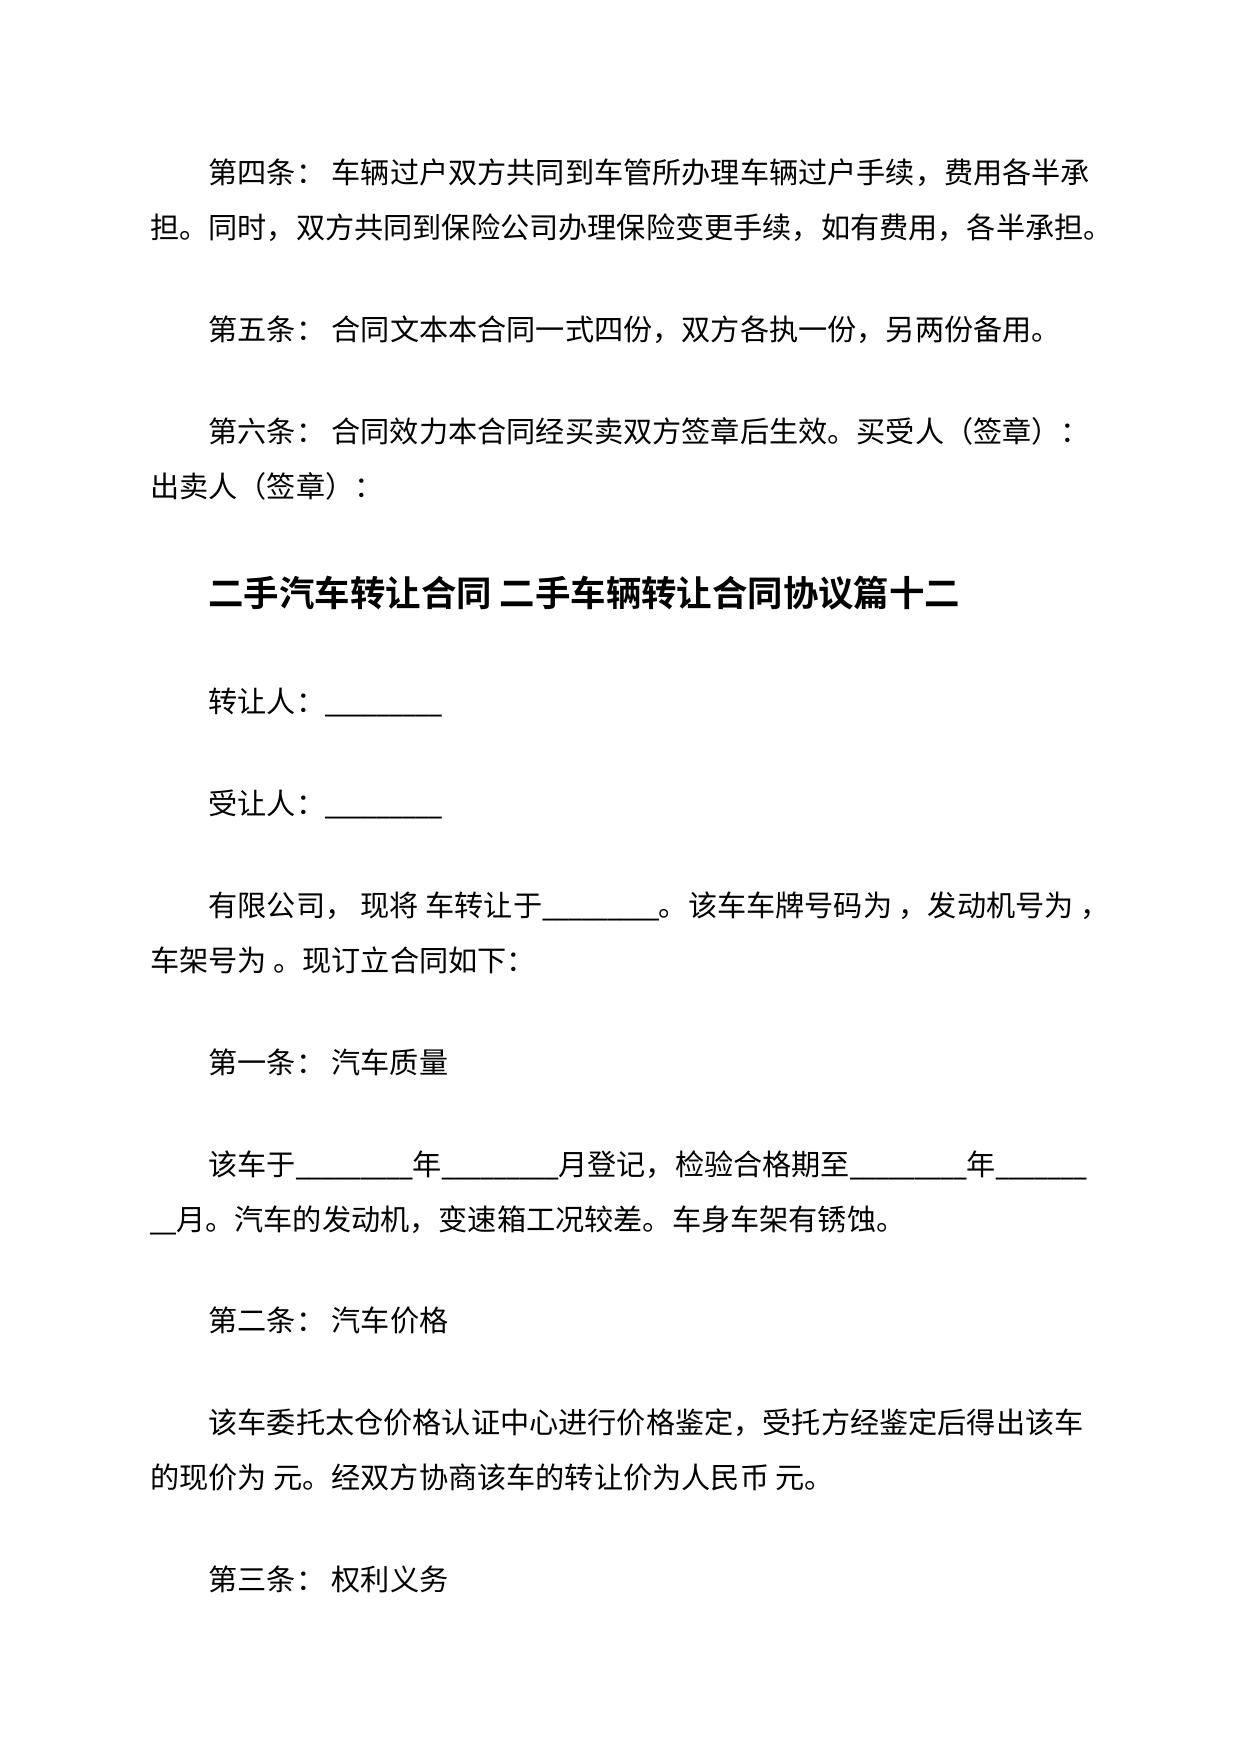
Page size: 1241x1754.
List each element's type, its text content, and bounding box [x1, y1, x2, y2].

text 转让人：_________ [150, 678, 1090, 721]
text 该车于_________年_________月登记，检验合格期至_________年_________月。汽车的发动机，变速箱工况较差。车身车架有锈蚀。 [150, 1141, 1090, 1238]
text 第三条： 权利义务 [150, 1556, 1090, 1599]
text 第一条： 汽车质量 [150, 1039, 1090, 1082]
text 第六条： 合同效力本合同经买卖双方签章后生效。买受人（签章）： 出卖人（签章）： [150, 408, 1090, 506]
text 第四条： 车辆过户双方共同到车管所办理车辆过户手续，费用各半承担。同时，双方共同到保险公司办理保险变更手续，如有费用，各半承担。 [150, 150, 1090, 247]
text 第五条： 合同文本本合同一式四份，双方各执一份，另两份备用。 [150, 307, 1090, 349]
text 受让人：_________ [150, 781, 1090, 823]
text 二手汽车转让合同 二手车辆转让合同协议篇十二 [150, 565, 1090, 616]
text 第二条： 汽车价格 [150, 1298, 1090, 1340]
text 有限公司， 现将 车转让于_________。该车车牌号码为 ，发动机号为 ，车架号为 。现订立合同如下： [150, 882, 1090, 980]
text 该车委托太仓价格认证中心进行价格鉴定，受托方经鉴定后得出该车的现价为 元。经双方协商该车的转让价为人民币 元。 [150, 1400, 1090, 1497]
